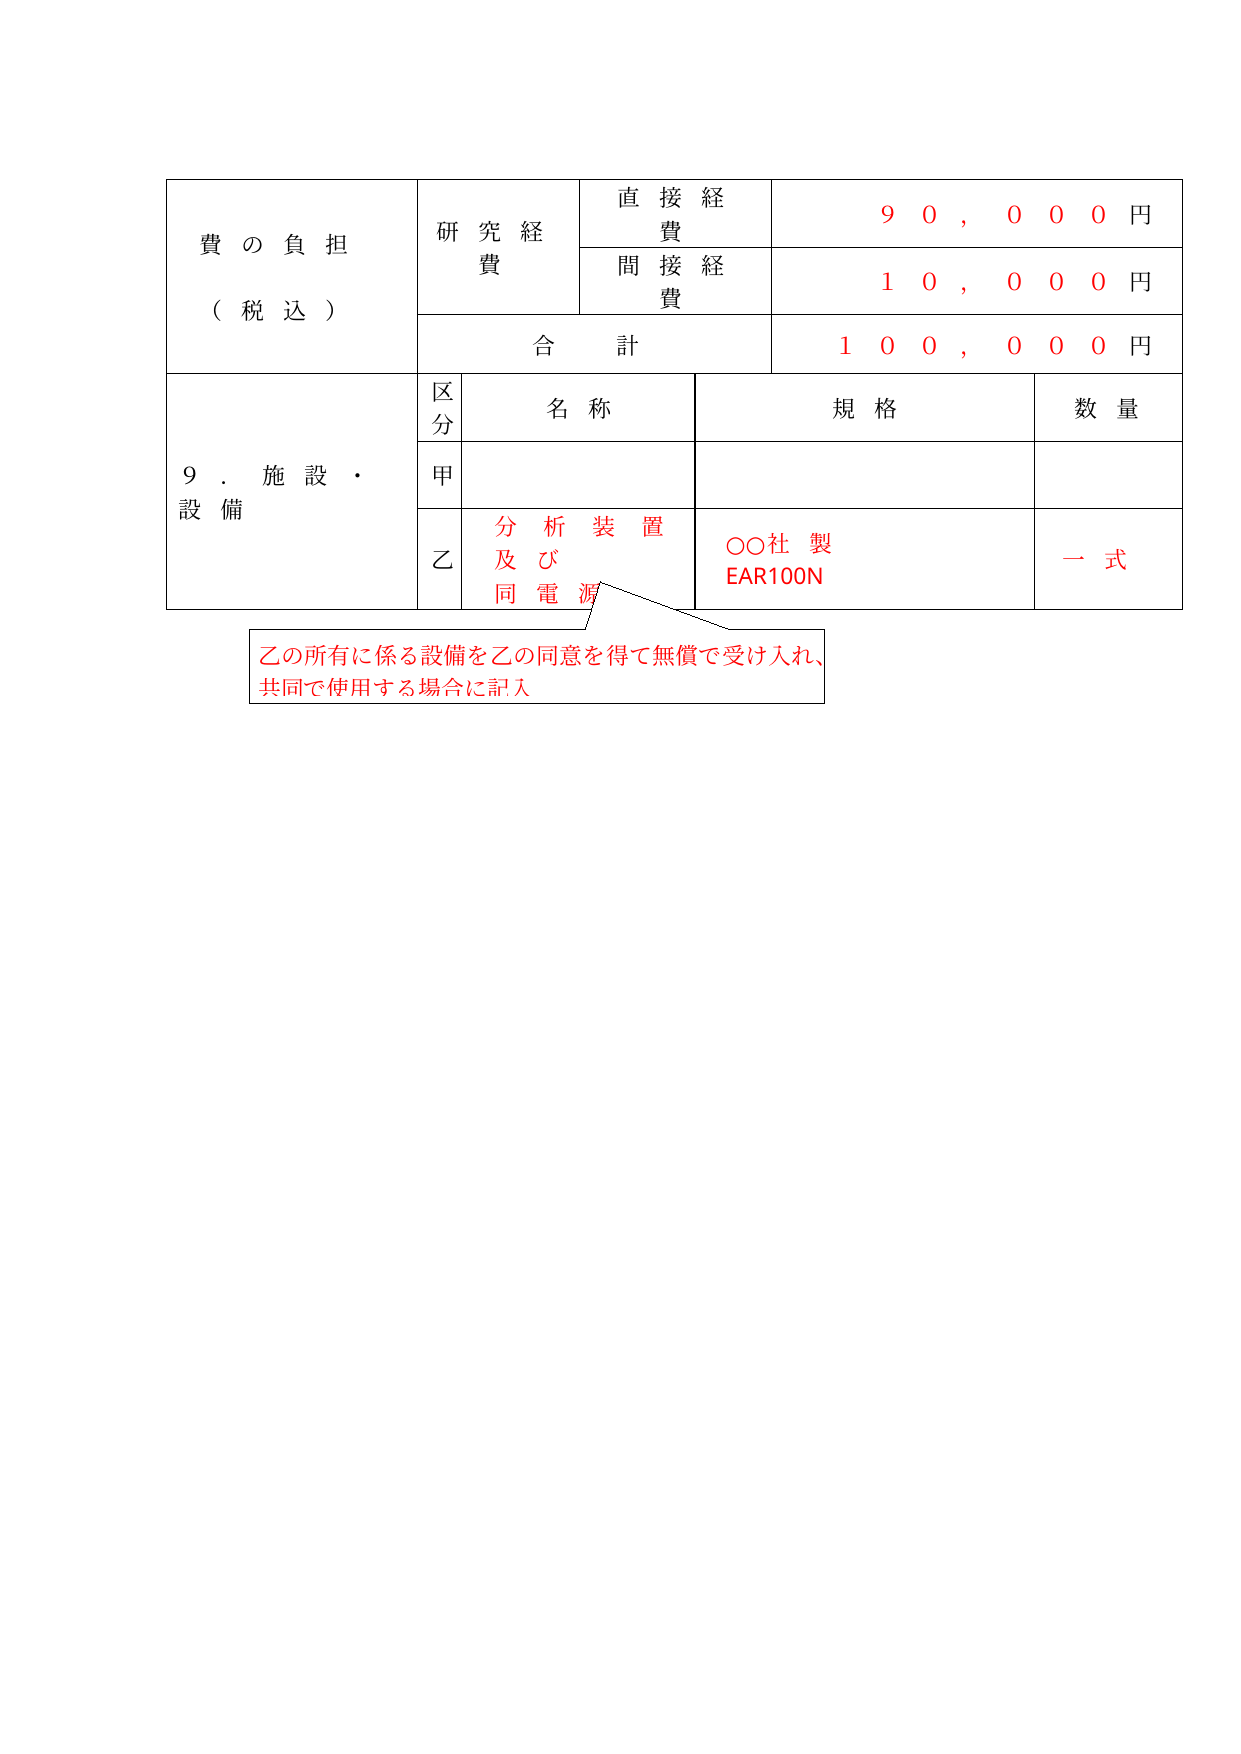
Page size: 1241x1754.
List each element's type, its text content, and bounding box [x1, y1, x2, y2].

table_cell [696, 442, 1034, 508]
table_cell 一式 [1035, 509, 1182, 609]
table_cell 規格 [696, 374, 1034, 441]
table_cell [1035, 442, 1182, 508]
table_cell ８．研究経費の負担 （税込） [167, 180, 417, 373]
table_cell 分析装置及び 同電源 [462, 509, 694, 609]
table_cell 名称 [462, 374, 694, 441]
table_cell ９０，０００円 [772, 180, 1182, 247]
table_cell １００，０００円 [772, 315, 1182, 373]
table_cell [462, 442, 694, 508]
table_cell 直接経費 [580, 180, 771, 247]
table_cell ９．施設・設備 [167, 374, 417, 609]
table_cell １０，０００円 [772, 248, 1182, 314]
table_cell ○○社製 EAR100N [696, 509, 1034, 609]
table_cell 合計 [418, 315, 771, 373]
table_cell 研究経費 [418, 180, 579, 314]
table_cell 数量 [1035, 374, 1182, 441]
table_cell 甲 [418, 442, 461, 508]
table_cell 乙 [418, 509, 461, 609]
table_cell 区分 [418, 374, 461, 441]
table_cell 間接経費 [580, 248, 771, 314]
